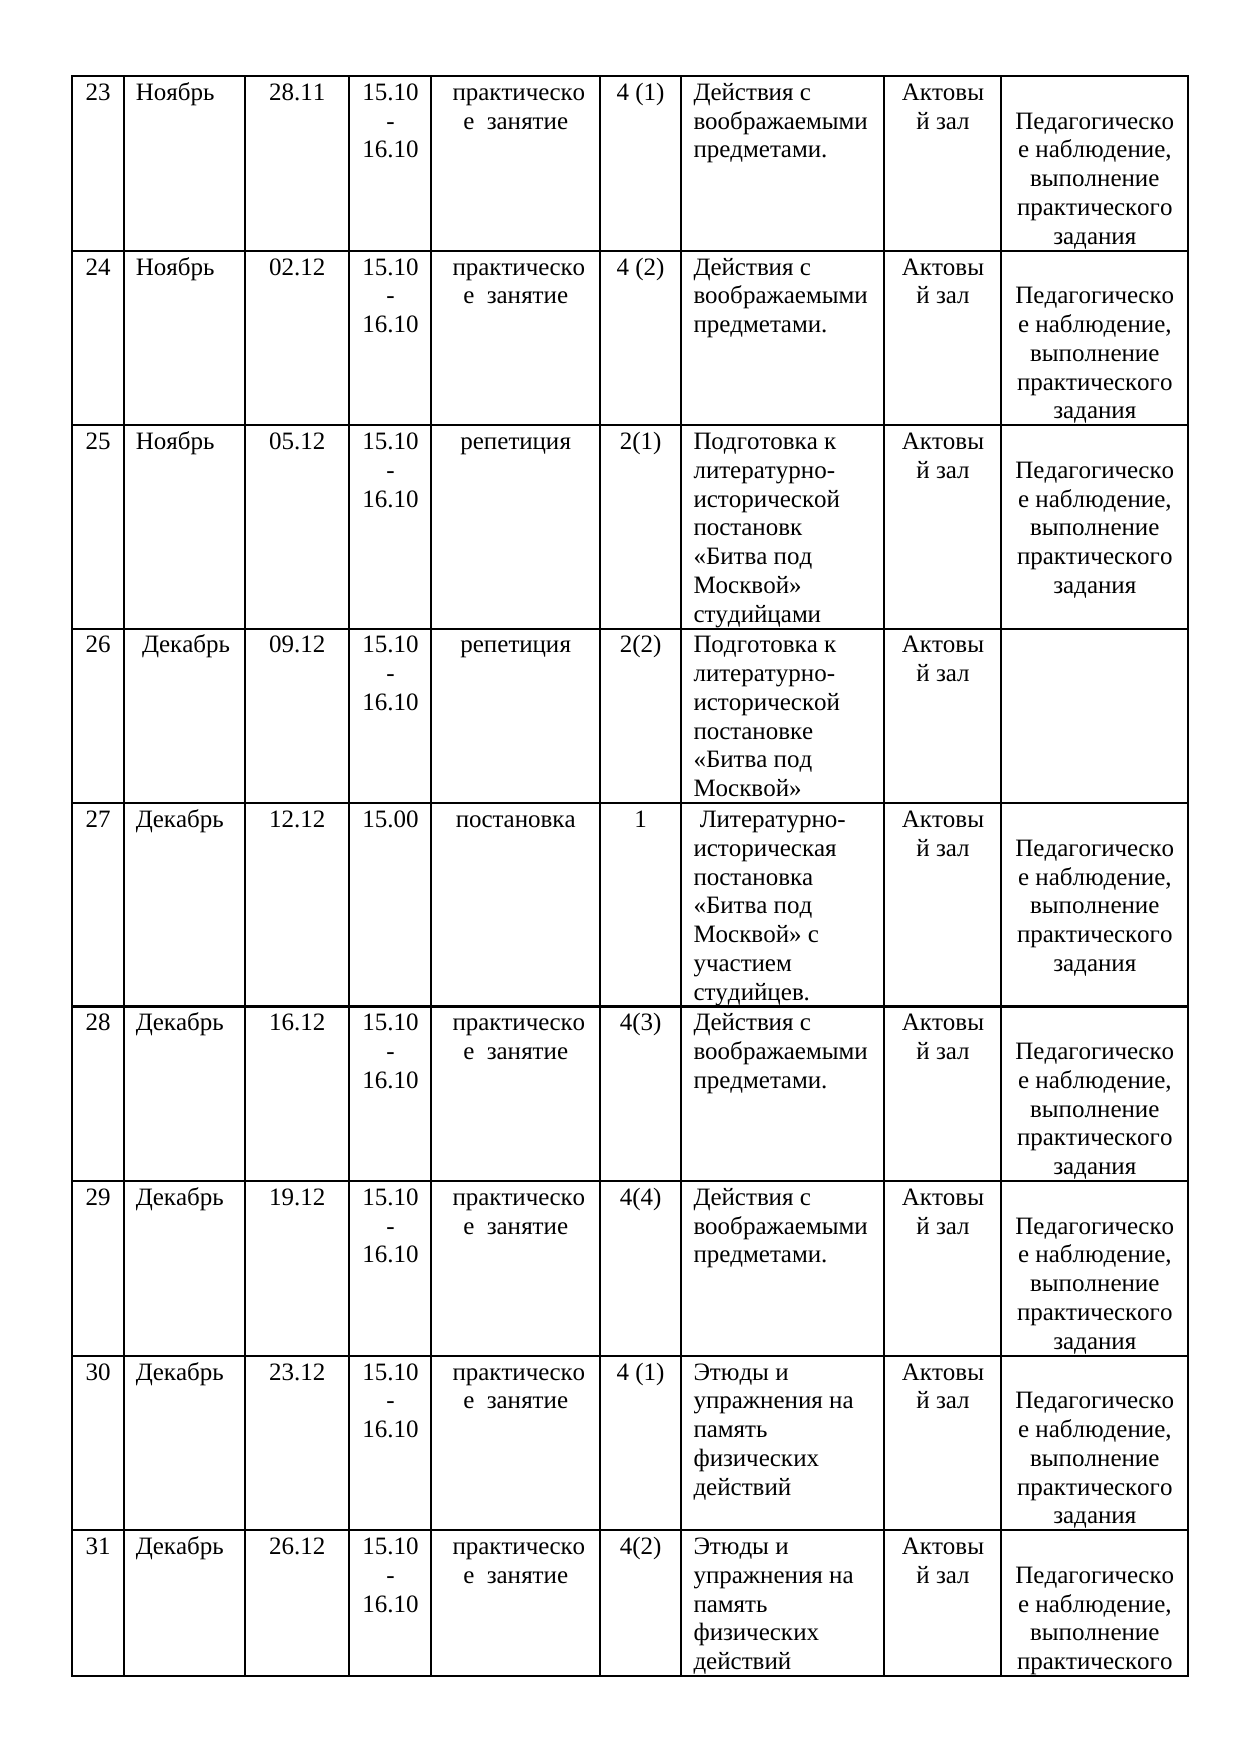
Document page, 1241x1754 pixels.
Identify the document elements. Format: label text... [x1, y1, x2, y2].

table_cell Декабрь [125, 1008, 244, 1180]
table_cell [1002, 1531, 1187, 1675]
table_cell 28 [73, 1008, 123, 1180]
table_cell Актовый зал [885, 804, 1000, 1005]
table_cell 4 (1) [601, 77, 680, 249]
table_cell Декабрь [125, 1357, 244, 1529]
table_cell 28.11 [246, 77, 348, 249]
table_cell 09.12 [246, 630, 348, 802]
table_cell Действия с воображаемыми предметами. [682, 1008, 883, 1180]
table_cell практическое занятие [432, 1008, 599, 1180]
table_cell 15.10-16.10 [350, 426, 430, 627]
table_cell репетиция [432, 630, 599, 802]
table_cell Актовый зал [885, 630, 1000, 802]
table_cell 26 [73, 630, 123, 802]
table_cell Ноябрь [125, 252, 244, 424]
table_cell 4(4) [601, 1182, 680, 1354]
table_cell репетиция [432, 426, 599, 627]
table_cell Литературно-историческая постановка «Битва под Москвой» с участием студийцев. [682, 804, 883, 1005]
table_cell 4(3) [601, 1008, 680, 1180]
table_cell Актовый зал [885, 1357, 1000, 1529]
table_cell Актовый зал [885, 252, 1000, 424]
table_cell 30 [73, 1357, 123, 1529]
table_cell 19.12 [246, 1182, 348, 1354]
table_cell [432, 77, 599, 249]
table_cell 24 [73, 252, 123, 424]
table_cell 02.12 [246, 252, 348, 424]
table_cell Декабрь [125, 804, 244, 1005]
table_cell 12.12 [246, 804, 348, 1005]
table_cell [1002, 630, 1187, 802]
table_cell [682, 1531, 883, 1675]
table_cell Актовый зал [885, 1008, 1000, 1180]
table_cell 23.12 [246, 1357, 348, 1529]
table_cell 4(2) [601, 1531, 680, 1675]
table_cell практическое занятие [432, 1182, 599, 1354]
table_cell 05.12 [246, 426, 348, 627]
table_cell Этюды и упражнения на память физических действий [682, 1357, 883, 1529]
table_cell Актовый зал [885, 1182, 1000, 1354]
table_cell практическое занятие [432, 252, 599, 424]
table_cell 31 [73, 1531, 123, 1675]
table_cell 2(1) [601, 426, 680, 627]
table_cell 1 [601, 804, 680, 1005]
table_cell Подготовка к литературно-исторической постановк «Битва под Москвой» студийцами [682, 426, 883, 627]
table_cell 15.00 [350, 804, 430, 1005]
table_cell 25 [73, 426, 123, 627]
table_cell Действия с воображаемыми предметами. [682, 77, 883, 249]
table_cell 4 (1) [601, 1357, 680, 1529]
table_cell Декабрь [125, 630, 244, 802]
table_cell Ноябрь [125, 426, 244, 627]
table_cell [1002, 77, 1187, 249]
table_cell 23 [73, 77, 123, 249]
table_cell Педагогическое наблюдение, выполнение практического задания [1002, 252, 1187, 424]
table_cell Ноябрь [125, 77, 244, 249]
table_cell 15.10-16.10 [350, 1008, 430, 1180]
table_cell Актовый зал [885, 1531, 1000, 1675]
table_cell Подготовка к литературно-исторической постановке «Битва под Москвой» [682, 630, 883, 802]
table_cell 26.12 [246, 1531, 348, 1675]
table_cell 15.10-16.10 [350, 630, 430, 802]
table_cell Действия с воображаемыми предметами. [682, 1182, 883, 1354]
table_cell 29 [73, 1182, 123, 1354]
table_cell Действия с воображаемыми предметами. [682, 252, 883, 424]
table_cell 15.10-16.10 [350, 1531, 430, 1675]
table_cell Педагогическое наблюдение, выполнение практического задания [1002, 426, 1187, 627]
table_cell 2(2) [601, 630, 680, 802]
table_cell Актовый зал [885, 77, 1000, 249]
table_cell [432, 1531, 599, 1675]
table_cell 15.10-16.10 [350, 1357, 430, 1529]
table_cell 4 (2) [601, 252, 680, 424]
table_cell Декабрь [125, 1531, 244, 1675]
table_cell 15.10-16.10 [350, 252, 430, 424]
table_cell 27 [73, 804, 123, 1005]
table_cell Актовый зал [885, 426, 1000, 627]
table_cell Педагогическое наблюдение, выполнение практического задания [1002, 1182, 1187, 1354]
table_cell практическое занятие [432, 1357, 599, 1529]
table_cell 16.12 [246, 1008, 348, 1180]
table_cell Педагогическое наблюдение, выполнение практического задания [1002, 804, 1187, 1005]
table_cell Декабрь [125, 1182, 244, 1354]
table_cell Педагогическое наблюдение, выполнение практического задания [1002, 1357, 1187, 1529]
table_cell 15.10-16.10 [350, 77, 430, 249]
table_cell постановка [432, 804, 599, 1005]
table_cell 15.10-16.10 [350, 1182, 430, 1354]
table_cell Педагогическое наблюдение, выполнение практического задания [1002, 1008, 1187, 1180]
